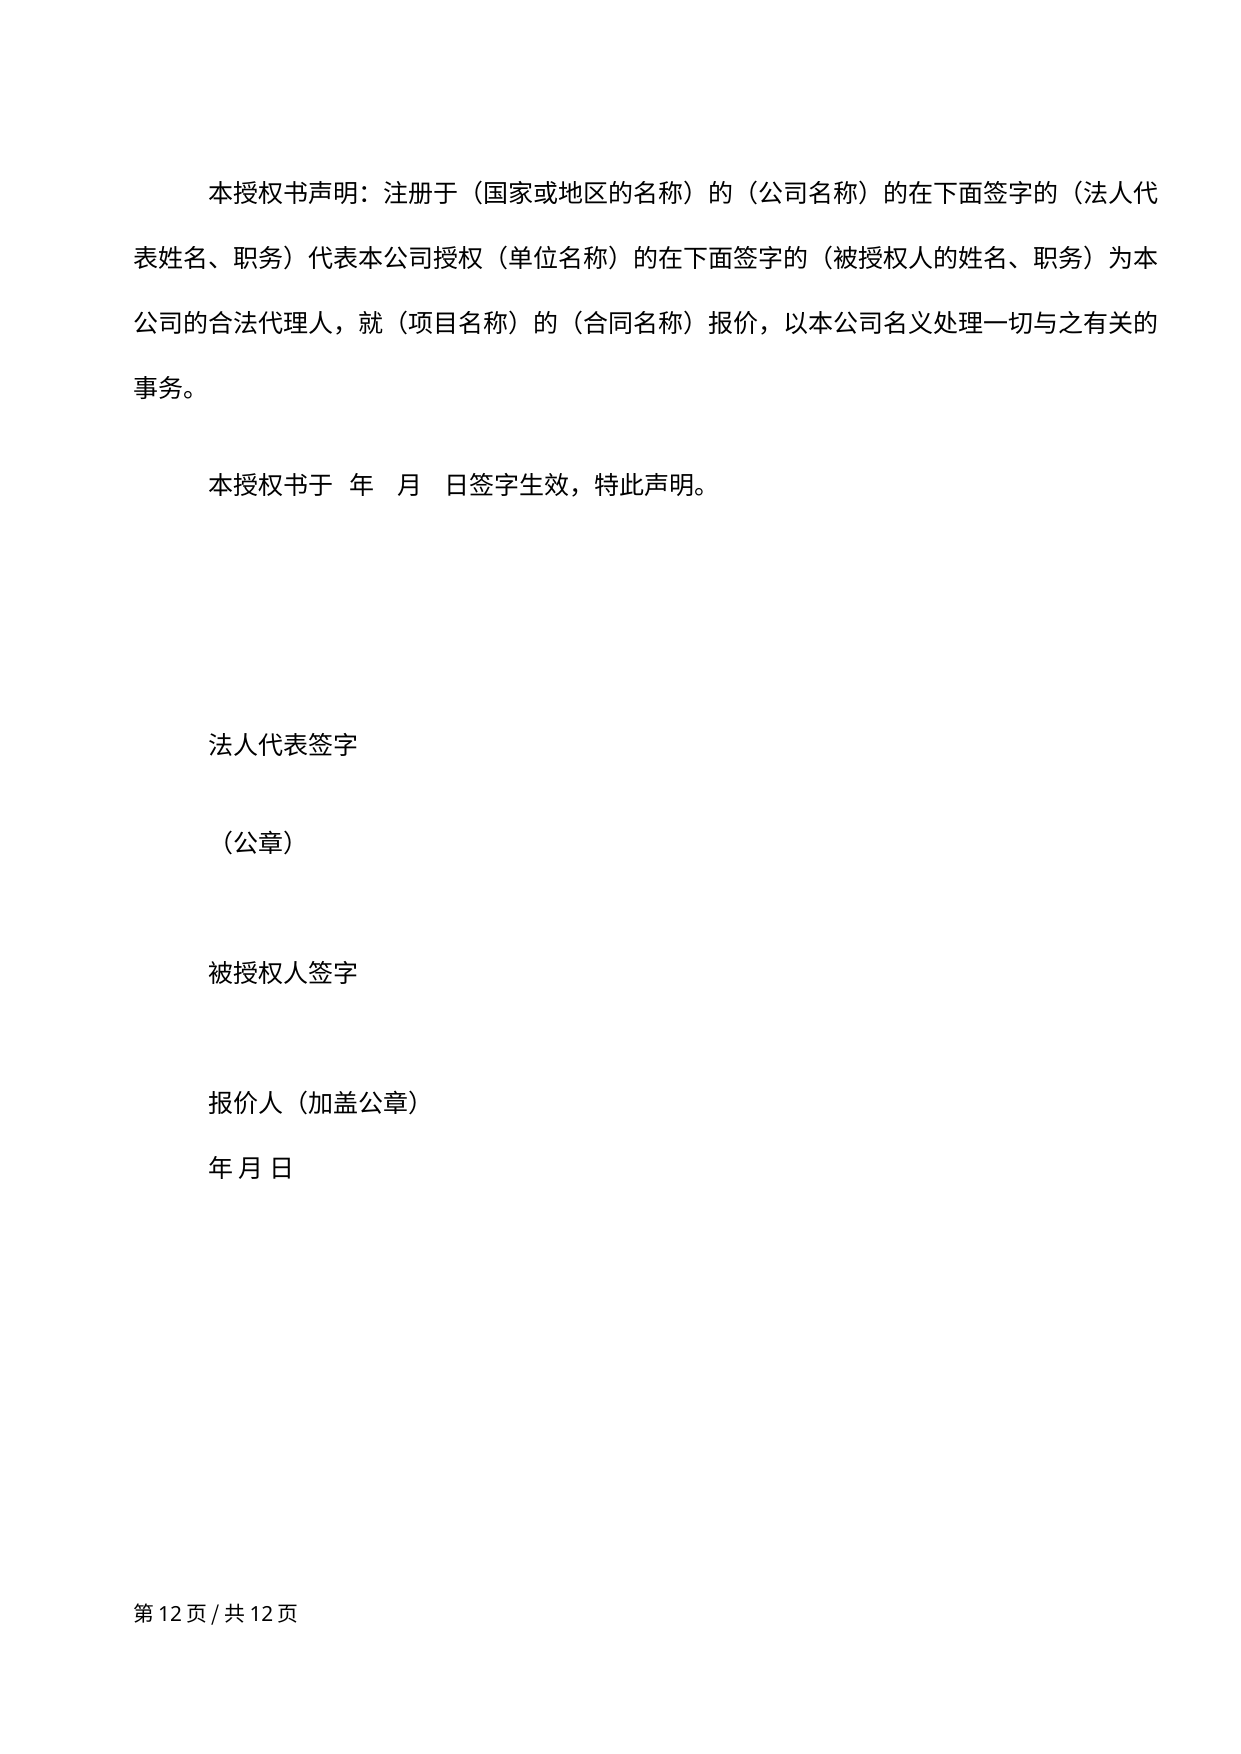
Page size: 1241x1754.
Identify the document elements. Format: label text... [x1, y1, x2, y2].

text 报价人（加盖公章） [164, 1069, 1167, 1134]
text 法人代表签字 [133, 711, 1167, 776]
text 本授权书声明：注册于（国家或地区的名称）的（公司名称）的在下面签字的（法人代表姓名、职务）代表本公司授权（单位名称）的在下面签字的（被授权人的姓名、职务）为本公司的合法代理人，就（项目名称）的（合同名称）报价，以本公司名义处理一切与之有关的事务。 [133, 159, 1167, 419]
text 本授权书于 年 月 日签字生效，特此声明。 [133, 451, 1167, 516]
text 年 月 日 [164, 1134, 1167, 1199]
text 被授权人签字 [164, 939, 1167, 1004]
text （公章） [164, 809, 1167, 874]
